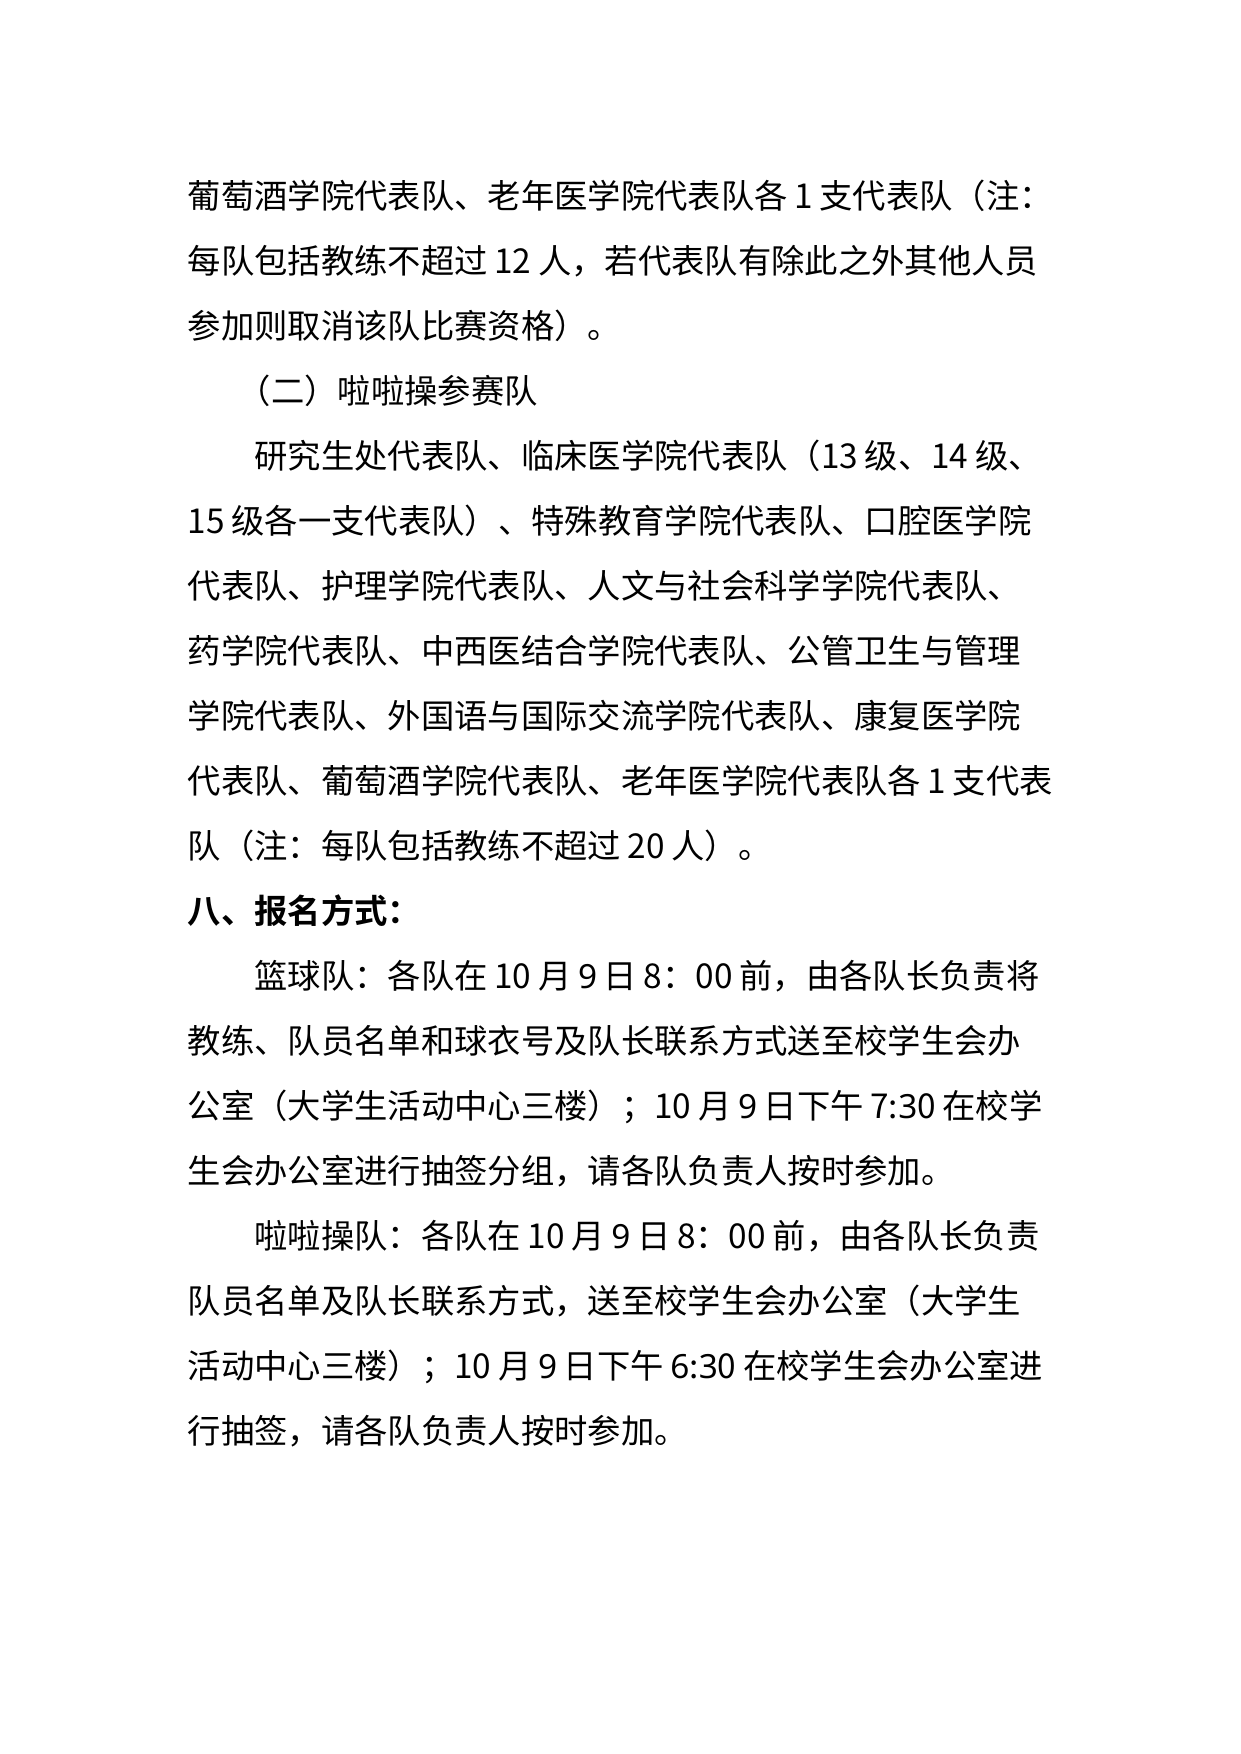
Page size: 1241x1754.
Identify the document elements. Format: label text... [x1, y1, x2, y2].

text 研究生处代表队、临床医学院代表队（13级、14级、15级各一支代表队）、特殊教育学院代表队、口腔医学院代表队、护理学院代表队、人文与社会科学学院代表队、药学院代表队、中西医结合学院代表队、公管卫生与管理学院代表队、外国语与国际交流学院代表队、康复医学院代表队、葡萄酒学院代表队、老年医学院代表队各1支代表队（注：每队包括教练不超过20人）。 [187, 422, 1053, 877]
text 篮球队：各队在10月9日8：00前，由各队长负责将教练、队员名单和球衣号及队长联系方式送至校学生会办公室（大学生活动中心三楼）；10月9日下午7:30在校学生会办公室进行抽签分组，请各队负责人按时参加。 [187, 942, 1053, 1202]
text 八、报名方式： [187, 877, 1053, 942]
text （二）啦啦操参赛队 [187, 357, 1053, 422]
text 啦啦操队：各队在10月9日8：00前，由各队长负责队员名单及队长联系方式，送至校学生会办公室（大学生活动中心三楼）；10月9日下午6:30在校学生会办公室进行抽签，请各队负责人按时参加。 [187, 1202, 1053, 1462]
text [187, 162, 1053, 357]
